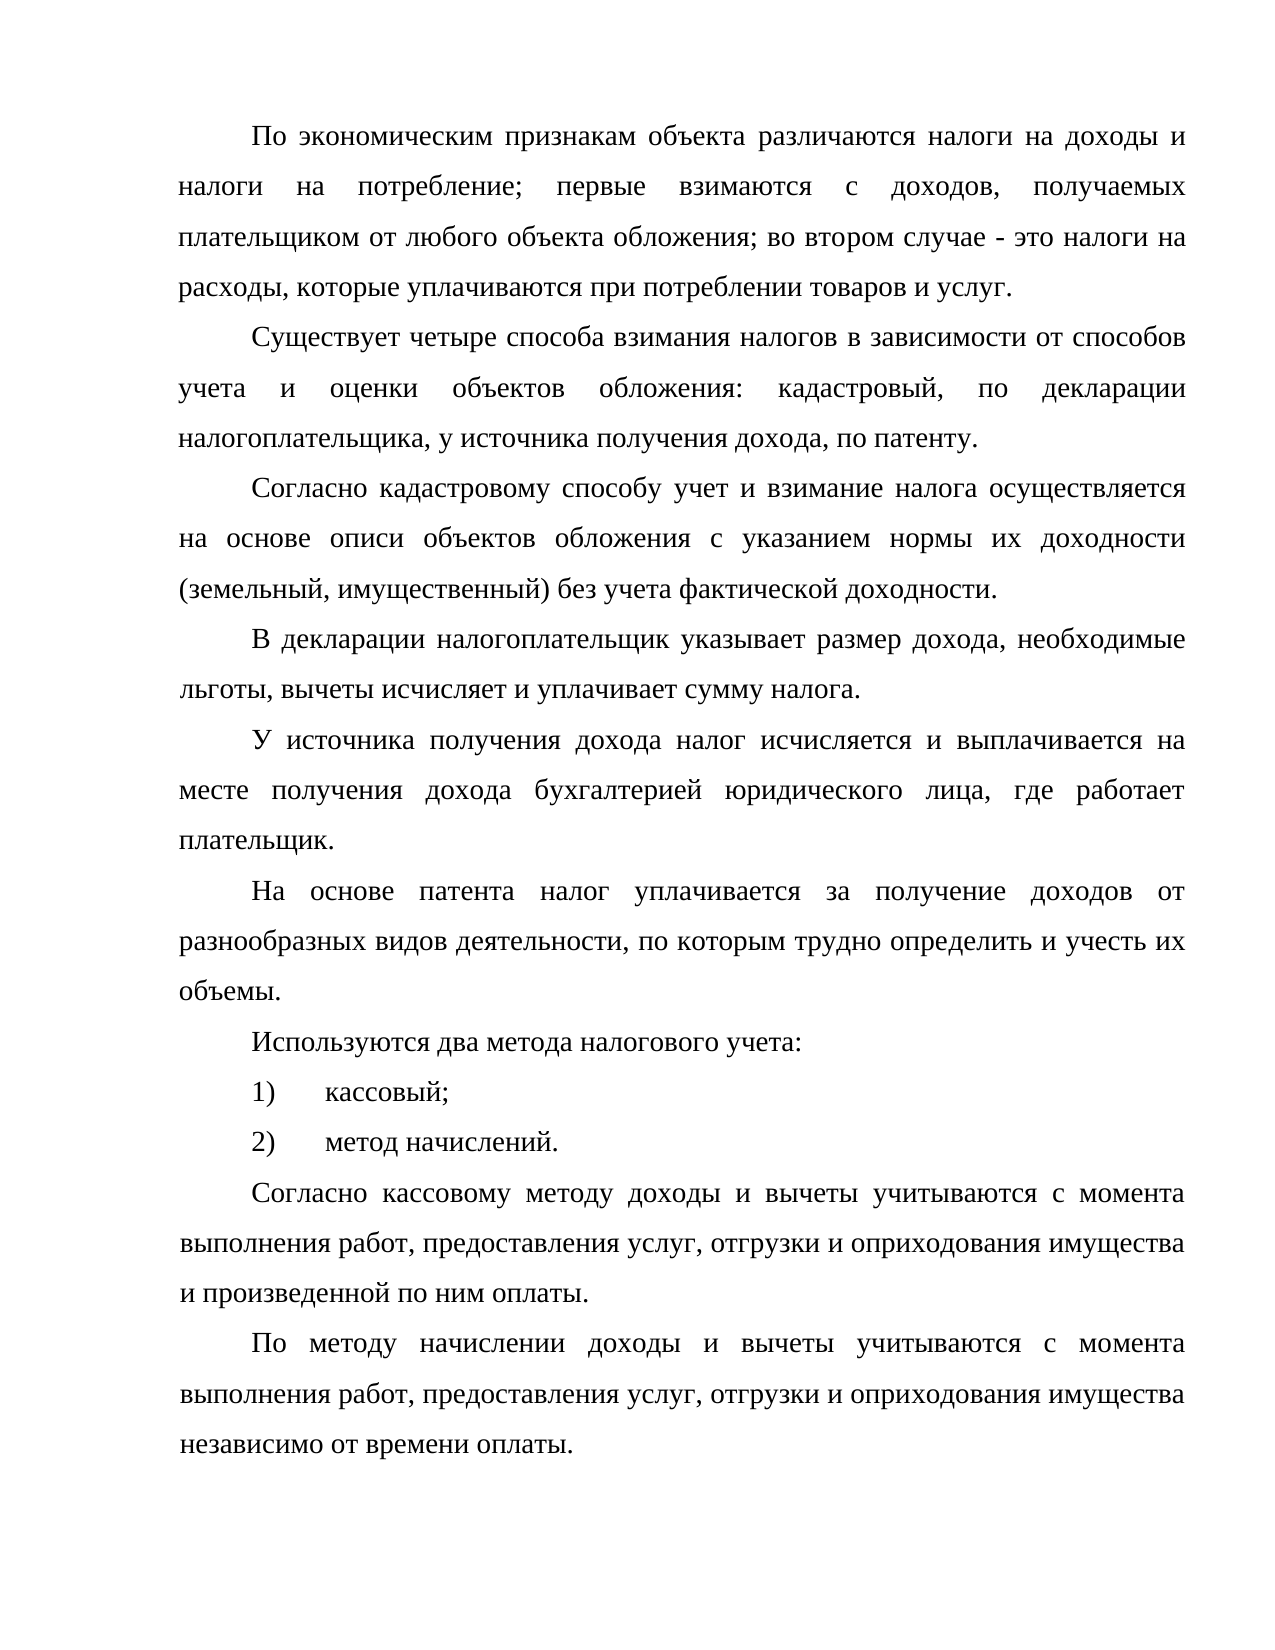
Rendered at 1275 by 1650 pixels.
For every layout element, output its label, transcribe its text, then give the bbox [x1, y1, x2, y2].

text Согласно кадастровому способу учет и взимание налога осуществляется на основе описи объектов обложения с указанием нормы их доходности (земельный, имущественный) без учета фактической доходности. [179, 470, 1186, 604]
list кассовый; [251, 1074, 1186, 1108]
list метод начислений. [251, 1124, 1186, 1158]
text Согласно кассовому методу доходы и вычеты учитываются с момента выполнения работ, предоставления услуг, отгрузки и оприходования имущества и произведенной по ним оплаты. [179, 1175, 1186, 1309]
text По экономическим признакам объекта различаются налоги на доходы и налоги на потребление; первые взимаются с доходов, получаемых плательщиком от любого объекта обложения; во втором случае - это налоги на расходы, которые уплачиваются при потреблении товаров и услуг. [178, 118, 1186, 303]
text Используются два метода налогового учета: [209, 1024, 1186, 1057]
text В декларации налогоплательщик указывает размер дохода, необходимые льготы, вычеты исчисляет и уплачивает сумму налога. [179, 621, 1186, 705]
text У источника получения дохода налог исчисляется и выплачивается на месте получения дохода бухгалтерией юридического лица, где работает плательщик. [179, 722, 1186, 856]
text Существует четыре способа взимания налогов в зависимости от способов учета и оценки объектов обложения: кадастровый, по декларации налогоплательщика, у источника получения дохода, по патенту. [178, 319, 1186, 453]
text По методу начислении доходы и вычеты учитываются с момента выполнения работ, предоставления услуг, отгрузки и оприходования имущества независимо от времени оплаты. [179, 1326, 1185, 1460]
text На основе патента налог уплачивается за получение доходов от разнообразных видов деятельности, по которым трудно определить и учесть их объемы. [179, 873, 1186, 1007]
